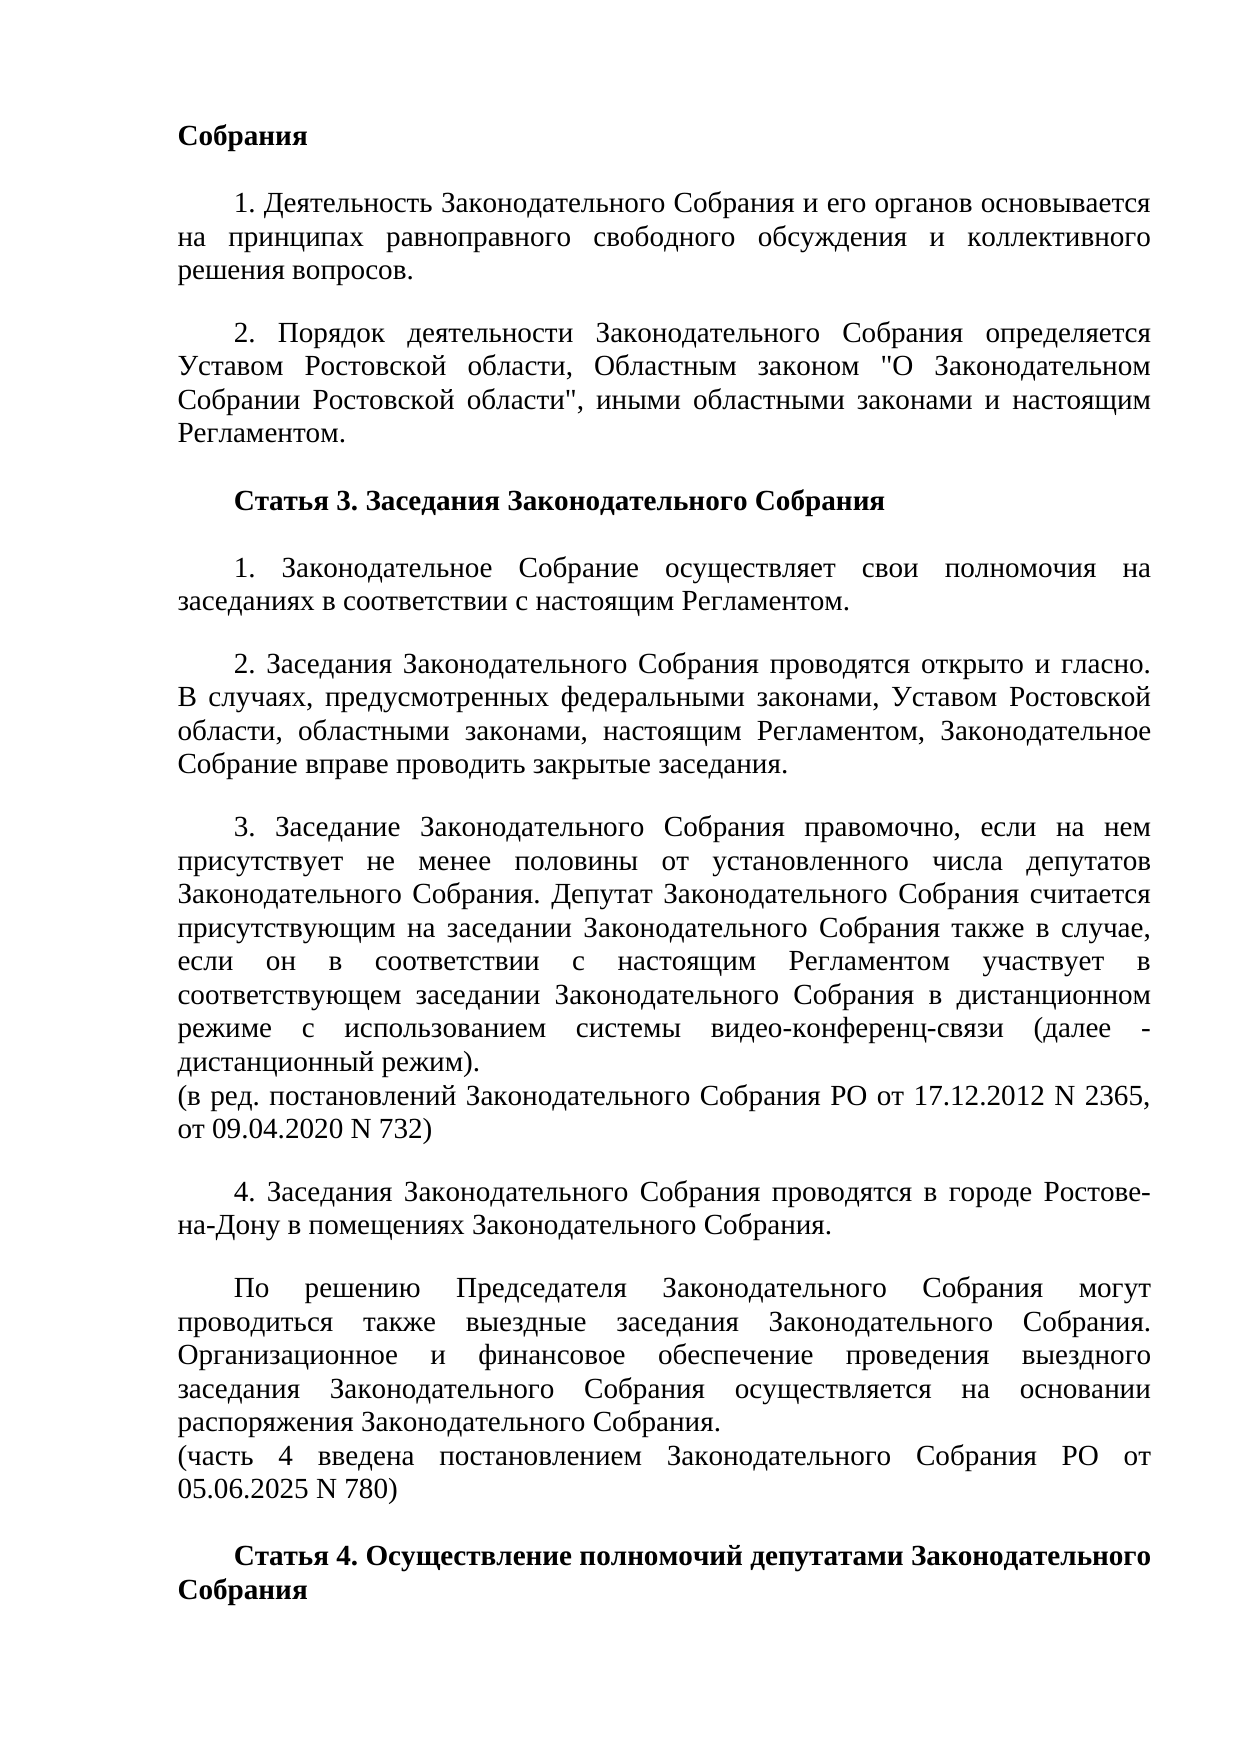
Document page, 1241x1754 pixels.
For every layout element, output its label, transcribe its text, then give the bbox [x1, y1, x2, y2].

text (часть 4 введена постановлением Законодательного Собрания РО от 05.06.2025 N 780) [177, 1438, 1152, 1505]
text 3. Заседание Законодательного Собрания правомочно, если на нем присутствует не менее половины от установленного числа депутатов Законодательного Собрания. Депутат Законодательного Собрания считается присутствующим на заседании Законодательного Собрания также в случае, если он в соответствии с настоящим Регламентом участвует в соответствующем заседании Законодательного Собрания в дистанционном режиме с использованием системы видео-конференц-связи (далее - дистанционный режим). [177, 809, 1152, 1078]
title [177, 118, 1152, 152]
text 1. Законодательное Собрание осуществляет свои полномочия на заседаниях в соответствии с настоящим Регламентом. [177, 550, 1152, 617]
text По решению Председателя Законодательного Собрания могут проводиться также выездные заседания Законодательного Собрания. Организационное и финансовое обеспечение проведения выездного заседания Законодательного Собрания осуществляется на основании распоряжения Законодательного Собрания. [177, 1270, 1152, 1438]
text (в ред. постановлений Законодательного Собрания РО от 17.12.2012 N 2365, от 09.04.2020 N 732) [177, 1078, 1152, 1145]
text 2. Порядок деятельности Законодательного Собрания определяется Уставом Ростовской области, Областным законом "О Законодательном Собрании Ростовской области", иными областными законами и настоящим Регламентом. [177, 315, 1152, 449]
text 4. Заседания Законодательного Собрания проводятся в городе Ростове-на-Дону в помещениях Законодательного Собрания. [177, 1174, 1152, 1241]
title Статья 4. Осуществление полномочий депутатами Законодательного Собрания [177, 1538, 1152, 1606]
text 2. Заседания Законодательного Собрания проводятся открыто и гласно. В случаях, предусмотренных федеральными законами, Уставом Ростовской области, областными законами, настоящим Регламентом, Законодательное Собрание вправе проводить закрытые заседания. [177, 646, 1152, 780]
title Статья 3. Заседания Законодательного Собрания [177, 483, 1152, 516]
text 1. Деятельность Законодательного Собрания и его органов основывается на принципах равноправного свободного обсуждения и коллективного решения вопросов. [177, 185, 1152, 286]
